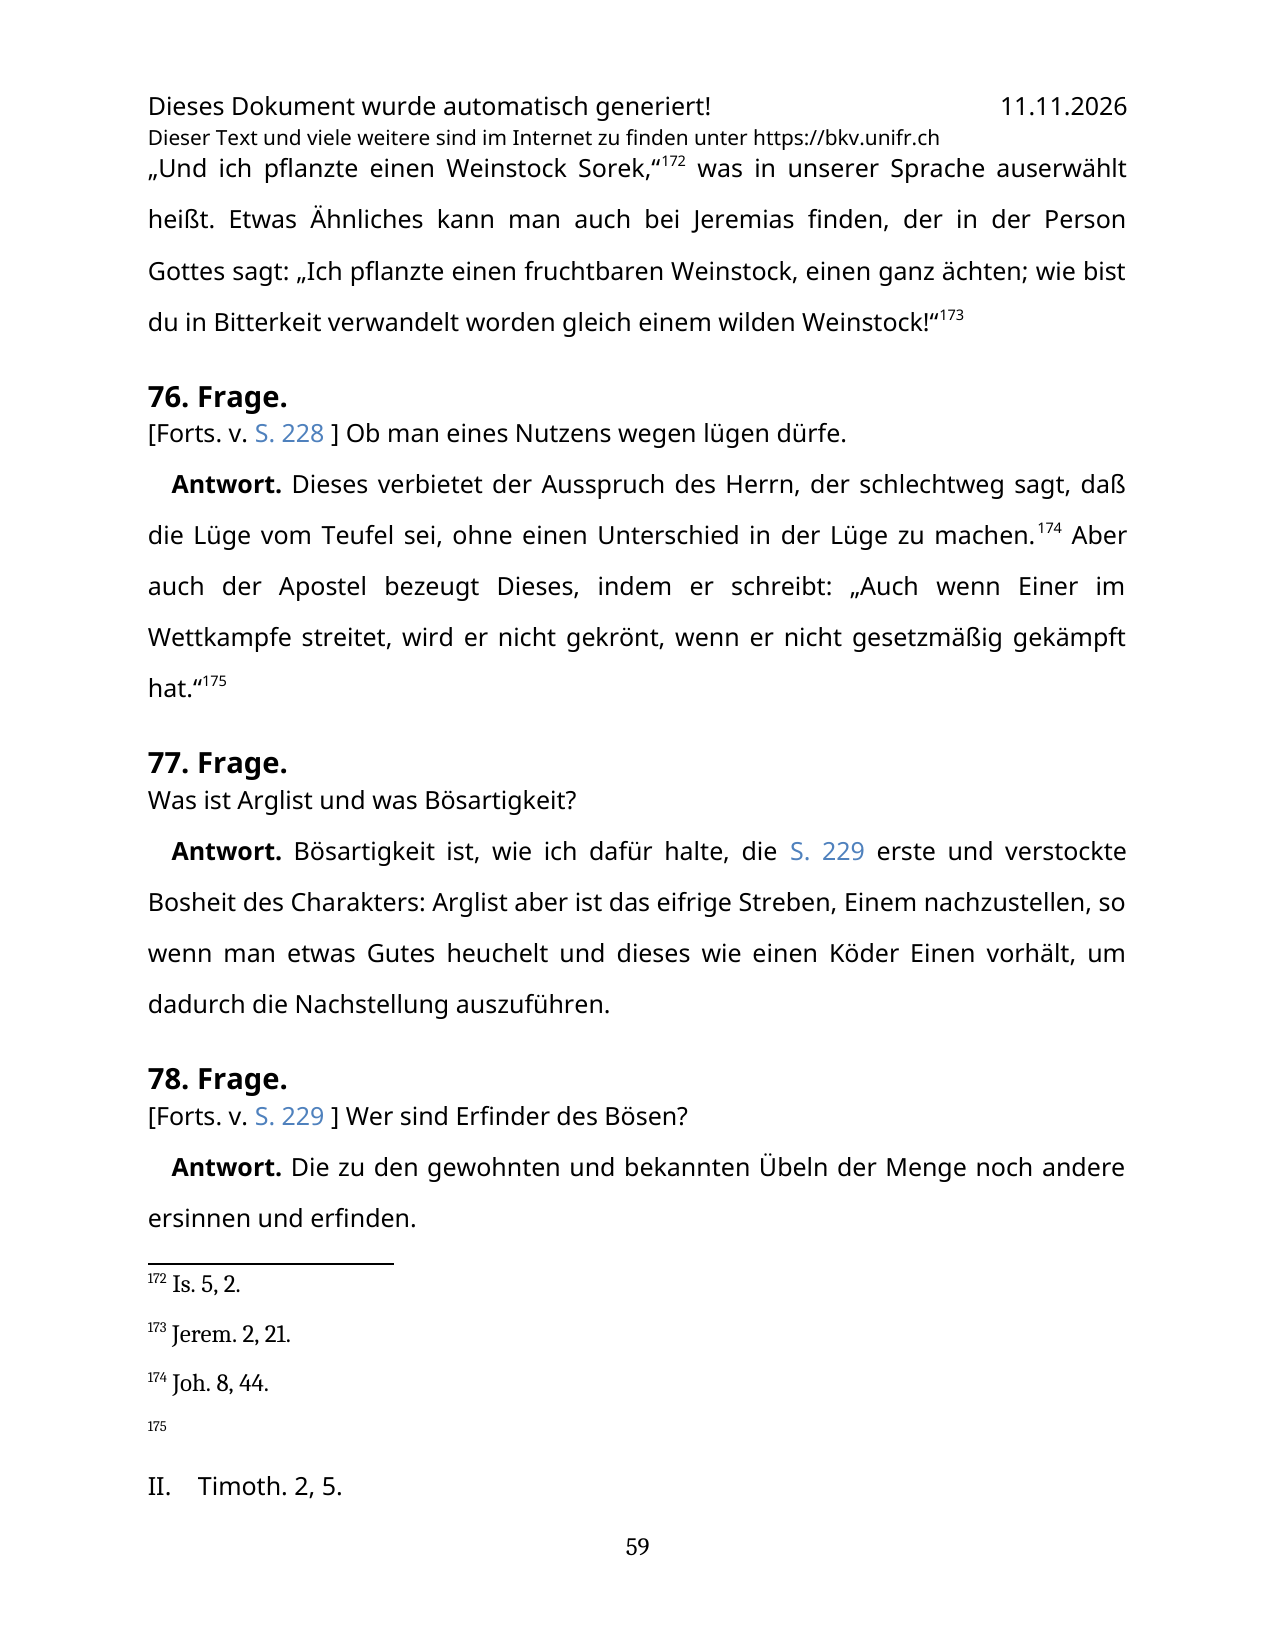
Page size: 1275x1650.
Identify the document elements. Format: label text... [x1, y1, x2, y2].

subtitle 78. Frage. [148, 1058, 1127, 1098]
text Antwort. Die zu den gewohnten und bekannten Übeln der Menge noch andere ersinnen und erfinden. [148, 1149, 1127, 1234]
subtitle 76. Frage. [148, 376, 1127, 416]
text Was ist Arglist und was Bösartigkeit? [148, 782, 1127, 817]
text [148, 151, 1127, 338]
text [Forts. v. S. 228 ] Ob man eines Nutzens wegen lügen dürfe. [148, 416, 1127, 450]
text [Forts. v. S. 229 ] Wer sind Erfinder des Bösen? [148, 1098, 1127, 1132]
text Antwort. Dieses verbietet der Ausspruch des Herrn, der schlechtweg sagt, daß die Lüge vom Teufel sei, ohne einen Unterschied in der Lüge zu machen. Aber auch der Apostel bezeugt Dieses, indem er schreibt: „Auch wenn Einer im Wettkampfe streitet, wird er nicht gekrönt, wenn er nicht gesetzmäßig gekämpft hat.“ [148, 467, 1127, 705]
text Antwort. Bösartigkeit ist, wie ich dafür halte, die S. 229 erste und verstockte Bosheit des Charakters: Arglist aber ist das eifrige Streben, Einem nachzustellen, so wenn man etwas Gutes heuchelt und dieses wie einen Köder Einen vorhält, um dadurch die Nachstellung auszuführen. [148, 833, 1127, 1021]
subtitle 77. Frage. [148, 743, 1127, 782]
